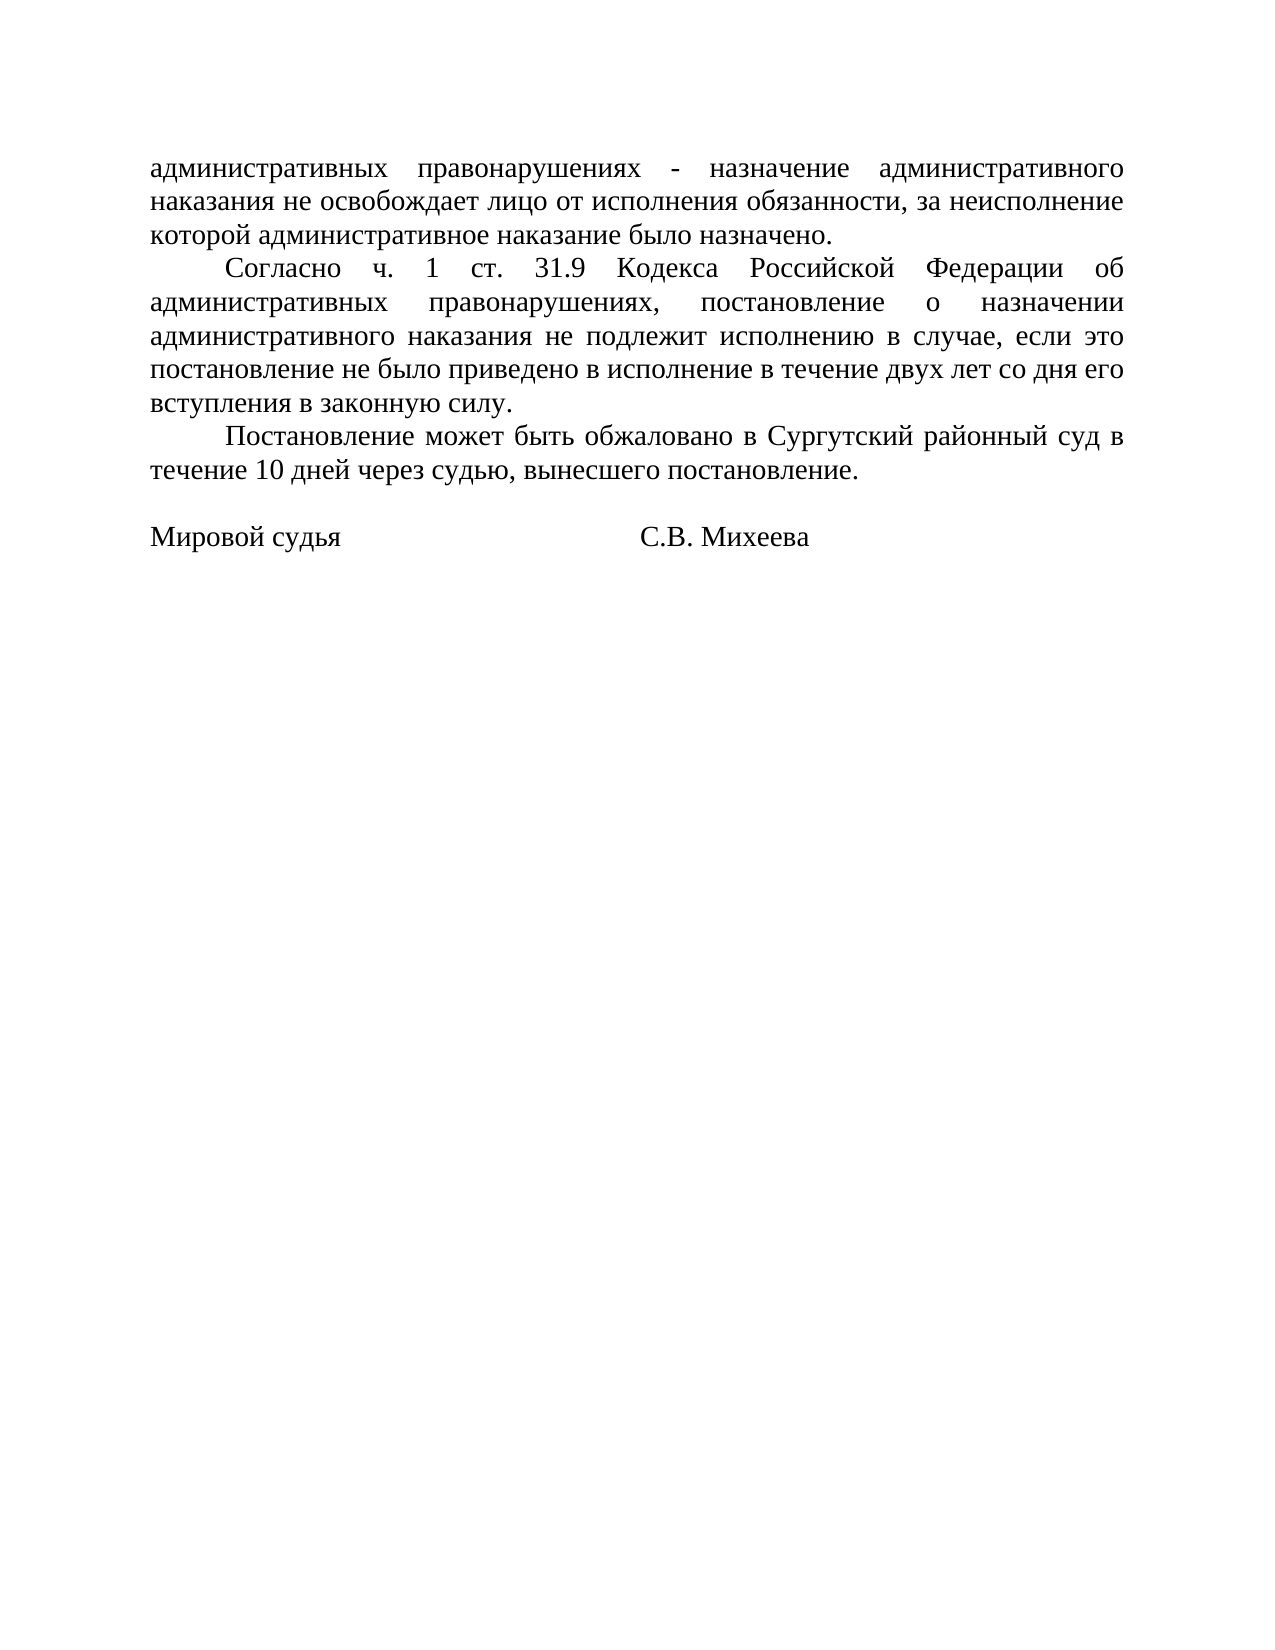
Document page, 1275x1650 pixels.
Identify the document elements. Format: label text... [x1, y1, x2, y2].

text Согласно ч. 1 ст. 31.9 Кодекса Российской Федерации об административных правонарушениях, постановление о назначении административного наказания не подлежит исполнению в случае, если это постановление не было приведено в исполнение в течение двух лет со дня его вступления в законную силу. [150, 251, 1125, 418]
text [150, 150, 1125, 251]
text Мировой судья С.В. Михеева [150, 519, 1125, 552]
text Постановление может быть обжаловано в Сургутский районный суд в течение 10 дней через судью, вынесшего постановление. [150, 418, 1125, 485]
